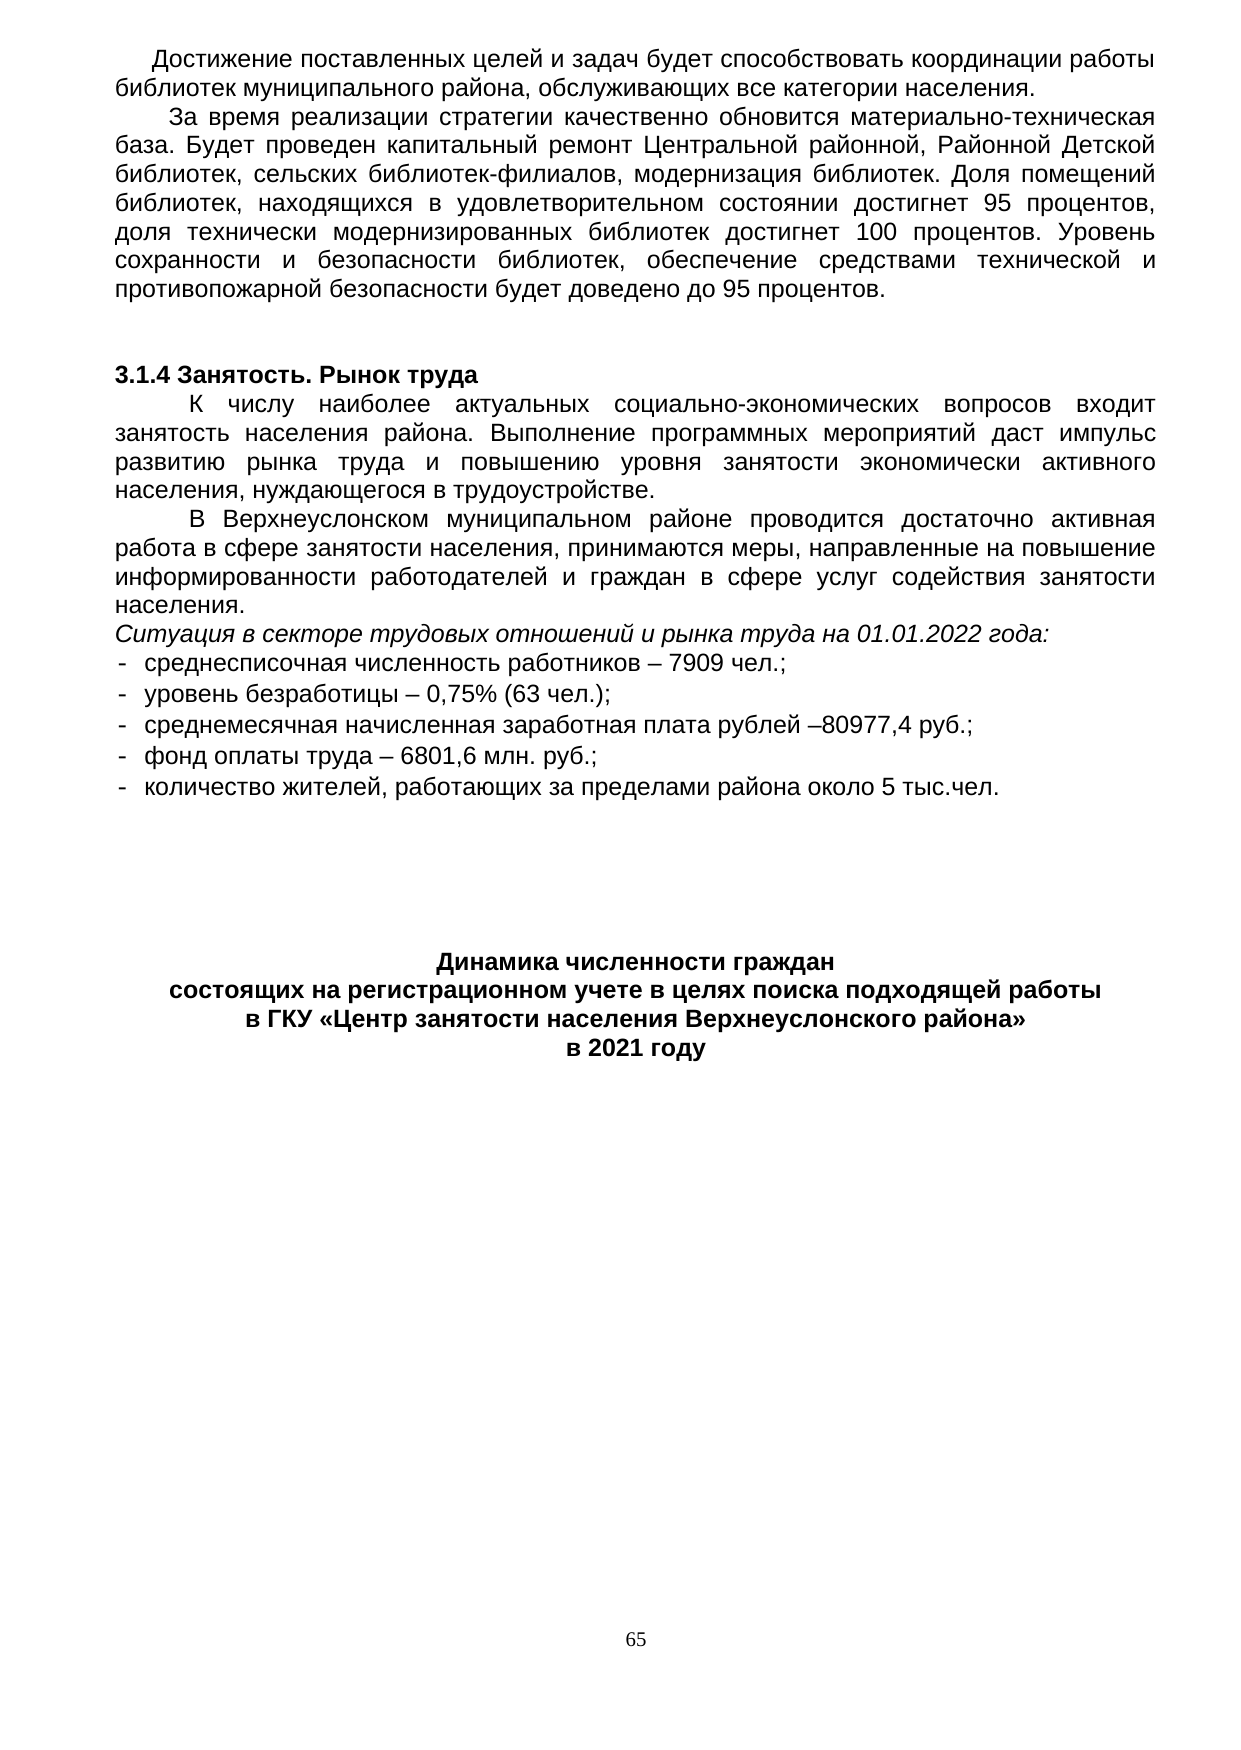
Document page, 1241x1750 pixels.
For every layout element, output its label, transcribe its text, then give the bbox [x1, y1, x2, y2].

text К числу наиболее актуальных социально-экономических вопросов входит занятость населения района. Выполнение программных мероприятий даст импульс развитию рынка труда и повышению уровня занятости экономически активного населения, нуждающегося в трудоустройстве. [114, 389, 1157, 504]
text Динамика численности граждан [114, 946, 1157, 975]
text в 2021 году [114, 1033, 1157, 1061]
text Достижение поставленных целей и задач будет способствовать координации работы библиотек муниципального района, обслуживающих все категории населения. [114, 44, 1157, 102]
list уровень безработицы – 0,75% (63 чел.); [114, 679, 1157, 710]
list количество жителей, работающих за пределами района около 5 тыс.чел. [114, 772, 1157, 803]
text в ГКУ «Центр занятости населения Верхнеуслонского района» [114, 1004, 1157, 1033]
text В Верхнеуслонском муниципальном районе проводится достаточно активная работа в сфере занятости населения, принимаются меры, направленные на повышение информированности работодателей и граждан в сфере услуг содействия занятости населения. [114, 504, 1157, 619]
text состоящих на регистрационном учете в целях поиска подходящей работы [114, 975, 1157, 1004]
text 3.1.4 Занятость. Рынок труда [114, 361, 1157, 389]
text Ситуация в секторе трудовых отношений и рынка труда на 01.01.2022 года: [114, 619, 1157, 648]
list среднемесячная начисленная заработная плата рублей –80977,4 руб.; [114, 710, 1157, 741]
list среднесписочная численность работников – 7909 чел.; [114, 648, 1157, 679]
list фонд оплаты труда – 6801,6 млн. руб.; [114, 741, 1157, 772]
text За время реализации стратегии качественно обновится материально-техническая база. Будет проведен капитальный ремонт Центральной районной, Районной Детской библиотек, сельских библиотек-филиалов, модернизация библиотек. Доля помещений библиотек, находящихся в удовлетворительном состоянии достигнет 95 процентов, доля технически модернизированных библиотек достигнет 100 процентов. Уровень сохранности и безопасности библиотек, обеспечение средствами технической и противопожарной безопасности будет доведено до 95 процентов. [114, 102, 1157, 303]
